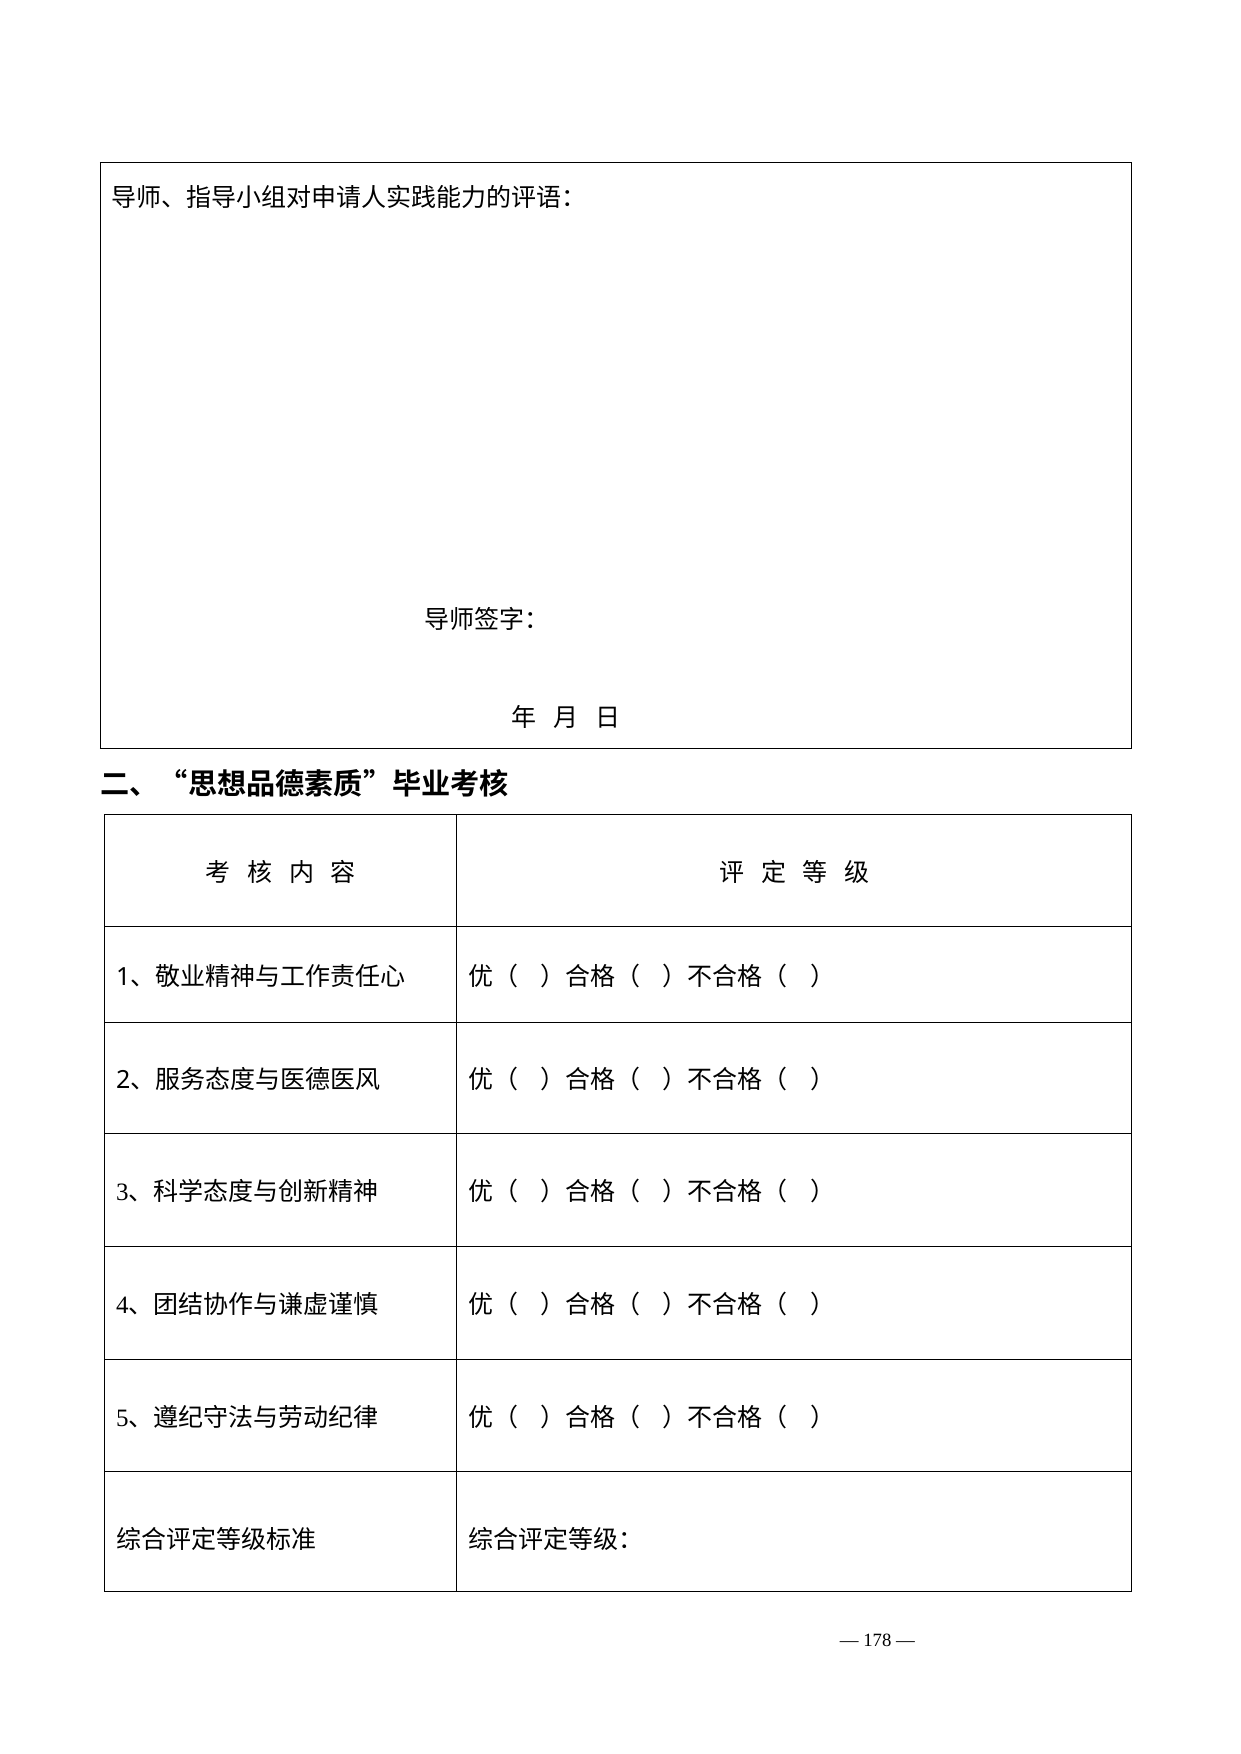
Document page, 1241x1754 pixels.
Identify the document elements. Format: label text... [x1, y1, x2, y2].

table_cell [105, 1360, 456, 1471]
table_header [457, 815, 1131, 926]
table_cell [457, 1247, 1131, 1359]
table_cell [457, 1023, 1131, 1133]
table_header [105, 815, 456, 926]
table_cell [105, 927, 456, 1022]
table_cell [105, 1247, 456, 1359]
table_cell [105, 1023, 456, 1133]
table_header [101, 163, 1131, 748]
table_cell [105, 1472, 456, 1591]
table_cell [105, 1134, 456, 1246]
text 二、“思想品德素质”毕业考核 [100, 749, 1140, 814]
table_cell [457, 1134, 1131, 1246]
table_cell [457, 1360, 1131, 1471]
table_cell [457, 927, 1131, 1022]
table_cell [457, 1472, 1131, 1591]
